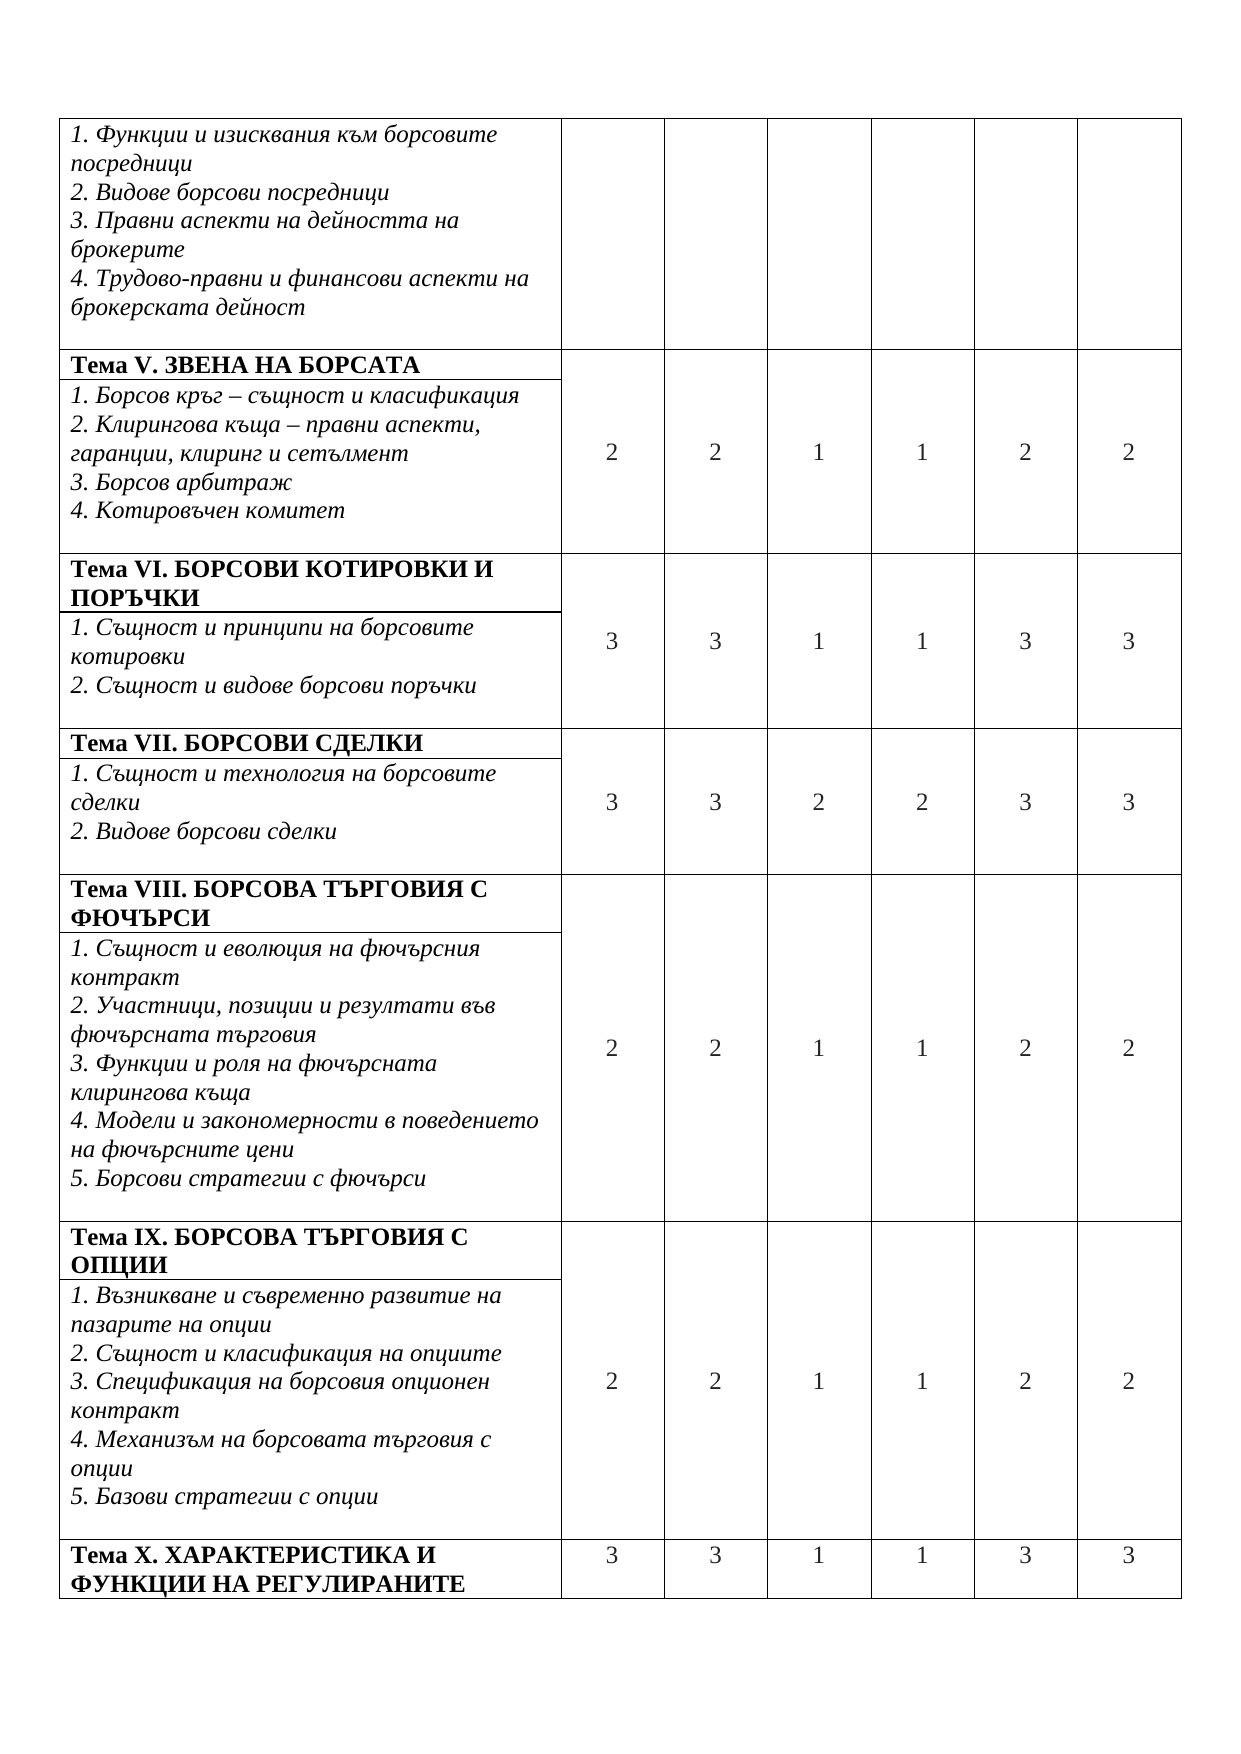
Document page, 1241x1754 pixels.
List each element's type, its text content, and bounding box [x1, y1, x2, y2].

table_cell 3 [562, 729, 664, 873]
table_cell 2 [1078, 350, 1181, 553]
table_cell 1 [768, 1540, 871, 1597]
table_cell 2 [562, 1222, 664, 1539]
table_cell Тема IX. БОРСОВА ТЪРГОВИЯ С ОПЦИИ [60, 1222, 561, 1279]
table_cell Тема X. ХАРАКТЕРИСТИКА И ФУНКЦИИ НА РЕГУЛИРАНИТЕ ПАЗАРИ ЗА ФИНАНСОВИ ИНСТРУМЕНТИ [60, 1540, 561, 1597]
table_cell 1 [768, 554, 871, 727]
table_cell 1 [768, 1222, 871, 1539]
table_cell 1. Възникване и съвременно развитие на пазарите на опции 2. Същност и класификация на опциите 3. Спецификация на борсовия опционен контракт 4. Механизъм на борсовата търговия с опции 5. Базови стратегии с опции [60, 1280, 561, 1539]
table_cell 2 [562, 875, 664, 1221]
table_cell 3 [665, 554, 767, 727]
table_cell 2 [1078, 1222, 1181, 1539]
table_cell 3 [1078, 1540, 1181, 1597]
table_cell 3 [562, 554, 664, 727]
table_cell 2 [562, 119, 664, 349]
table_cell 3 [1078, 729, 1181, 873]
table_cell 1 [872, 119, 974, 349]
table_cell 3 [975, 729, 1077, 873]
table_cell 1 [768, 119, 871, 349]
table_cell 1. Същност и технология на борсовите сделки 2. Видове борсови сделки [60, 759, 561, 873]
table_cell 3 [975, 1540, 1077, 1597]
table_cell 2 [665, 1222, 767, 1539]
table_cell Тема V. ЗВЕНА НА БОРСАТА [60, 350, 561, 379]
table_cell 2 [1078, 119, 1181, 349]
table_cell 1. Същност и еволюция на фючърсния контракт 2. Участници, позиции и резултати във фючърсната търговия 3. Функции и роля на фючърсната клирингова къща 4. Модели и закономерности в поведението на фючърсните цени 5. Борсови стратегии с фючърси [60, 933, 561, 1221]
table_cell 1. Борсов кръг – същност и класификация 2. Клирингова къща – правни аспекти, гаранции, клиринг и сетълмент 3. Борсов арбитраж 4. Котировъчен комитет [60, 380, 561, 553]
table_cell Тема VIII. БОРСОВА ТЪРГОВИЯ С ФЮЧЪРСИ [60, 875, 561, 932]
table_cell 2 [768, 729, 871, 873]
table_cell 2 [665, 350, 767, 553]
table_cell 2 [1078, 875, 1181, 1221]
table_cell 3 [562, 1540, 664, 1597]
table_cell 1. Същност и принципи на борсовите котировки 2. Същност и видове борсови поръчки [60, 613, 561, 727]
table_cell 2 [975, 350, 1077, 553]
table_cell Тема VI. БОРСОВИ КОТИРОВКИ И ПОРЪЧКИ [60, 554, 561, 611]
table_cell 2 [562, 350, 664, 553]
table_cell 2 [665, 119, 767, 349]
table_cell 2 [975, 119, 1077, 349]
table_cell 1 [768, 350, 871, 553]
table_cell 3 [1078, 554, 1181, 727]
table_cell 2 [975, 875, 1077, 1221]
table_cell 1 [872, 554, 974, 727]
table_cell 1 [872, 1540, 974, 1597]
table_cell 3 [665, 1540, 767, 1597]
table_cell 1 [768, 875, 871, 1221]
table_cell 3 [975, 554, 1077, 727]
table_cell 2 [975, 1222, 1077, 1539]
table_cell 3 [665, 729, 767, 873]
table_cell 1 [872, 875, 974, 1221]
table_cell 1 [872, 1222, 974, 1539]
table_cell Тема VII. БОРСОВИ СДЕЛКИ [60, 729, 561, 757]
table_cell 2 [665, 875, 767, 1221]
table_cell 2 [872, 729, 974, 873]
table_cell 1 [872, 350, 974, 553]
